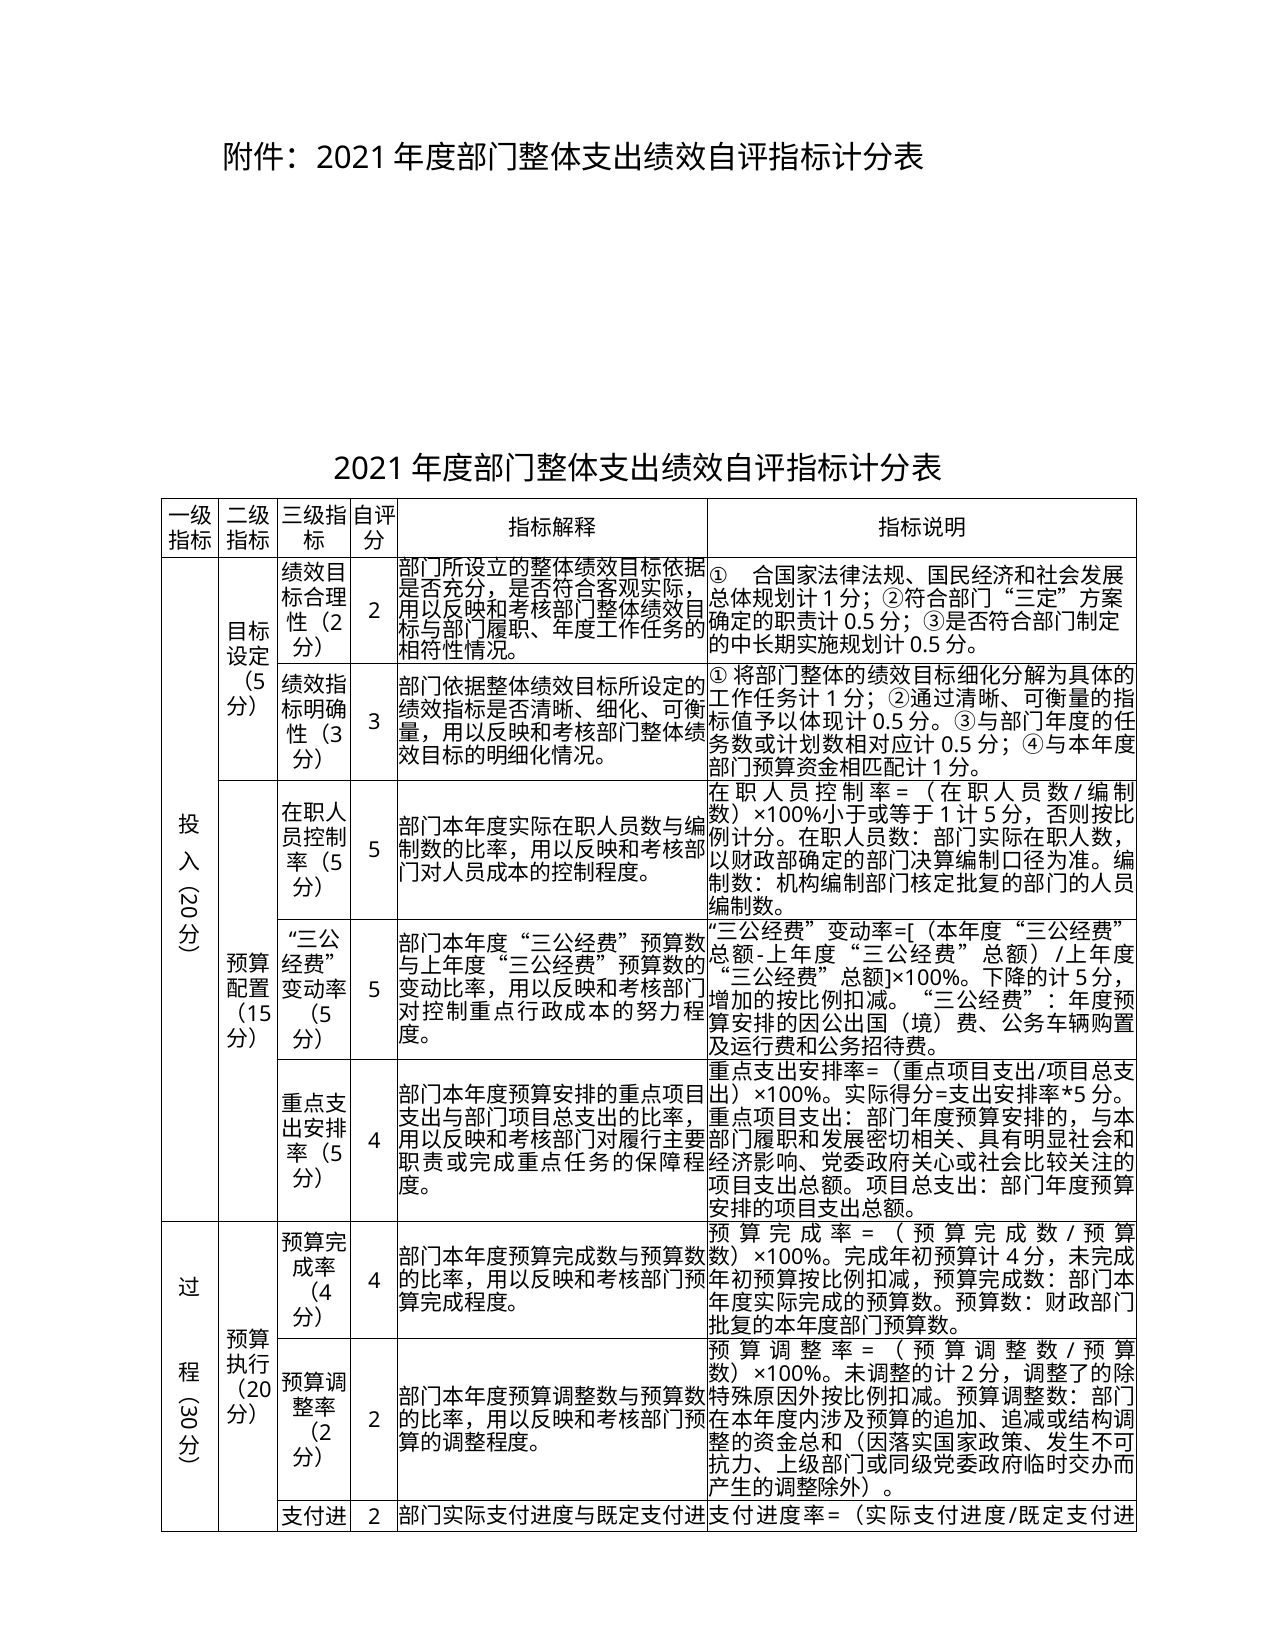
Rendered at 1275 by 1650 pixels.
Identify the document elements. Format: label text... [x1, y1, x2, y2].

table_cell 在职人员控制率=（在职人员数/编制数）×100%小于或等于1计5分，否则按比例计分。在职人员数：部门实际在职人数，以财政部确定的部门决算编制口径为准。编制数：机构编制部门核定批复的部门的人员编制数。 [708, 781, 1136, 919]
table_cell 4 [351, 1222, 397, 1338]
table_header 自评分 [351, 499, 397, 557]
table_cell 预算 执行 （20分） [219, 1222, 277, 1531]
table_cell 在职人员控制率（5分） [278, 781, 350, 919]
table_cell 2 [351, 1501, 397, 1531]
table_cell 预算调整率=（预算调整数/预算数）×100%。未调整的计2分，调整了的除特殊原因外按比例扣减。预算调整数：部门在本年度内涉及预算的追加、追减或结构调整的资金总和（因落实国家政策、发生不可抗力、上级部门或同级党委政府临时交办而产生的调整除外）。 [708, 1339, 1136, 1500]
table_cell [708, 1501, 1136, 1531]
table_cell 支付进度率（2分） [278, 1501, 350, 1531]
table_header 一级 指标 [162, 499, 218, 557]
table_cell 部门本年度预算调整数与预算数的比率，用以反映和考核部门预算的调整程度。 [398, 1339, 707, 1500]
table_cell 重点支出安排率=（重点项目支出/项目总支出）×100%。实际得分=支出安排率*5分。重点项目支出：部门年度预算安排的，与本部门履职和发展密切相关、具有明显社会和经济影响、党委政府关心或社会比较关注的项目支出总额。项目总支出：部门年度预算安排的项目支出总额。 [708, 1060, 1136, 1221]
table_cell “三公经费” 变动率（5分） [278, 920, 350, 1059]
table_cell 过 程（30分） [162, 1222, 218, 1531]
table_cell 目标 设定（5分） [219, 558, 277, 779]
table_cell 2 [351, 1339, 397, 1500]
table_cell 2 [351, 558, 397, 663]
table_cell 投 入（20分） [162, 558, 218, 1221]
table_cell 绩效指标明确性（3分） [278, 664, 350, 779]
table_cell 预算调整率（2分） [278, 1339, 350, 1500]
table_header 二级指标 [219, 499, 277, 557]
table_header 指标说明 [708, 499, 1136, 557]
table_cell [398, 1501, 707, 1531]
table_cell 部门本年度“三公经费”预算数与上年度“三公经费”预算数的变动比率，用以反映和考核部门对控制重点行政成本的努力程度。 [398, 920, 707, 1059]
table_cell 4 [351, 1060, 397, 1221]
table_cell 重点支出安排率（5分） [278, 1060, 350, 1221]
table_cell 部门所设立的整体绩效目标依据是否充分，是否符合客观实际，用以反映和考核部门整体绩效目标与部门履职、年度工作任务的相符性情况。 [398, 558, 707, 663]
table_cell 部门本年度预算安排的重点项目支出与部门项目总支出的比率，用以反映和考核部门对履行主要职责或完成重点任务的保障程度。 [398, 1060, 707, 1221]
table_cell “三公经费”变动率=[（本年度“三公经费”总额-上年度“三公经费”总额）/上年度“三公经费”总额]×100%。下降的计5分，增加的按比例扣减。“三公经费”：年度预算安排的因公出国（境）费、公务车辆购置及运行费和公务招待费。 [708, 920, 1136, 1059]
text 附件：2021年度部门整体支出绩效自评指标计分表 [159, 118, 1116, 181]
table_cell 绩效目标合理性（2分） [278, 558, 350, 663]
table_cell 部门本年度实际在职人员数与编制数的比率，用以反映和考核部门对人员成本的控制程度。 [398, 781, 707, 919]
table_cell 预算 配置（15分） [219, 781, 277, 1221]
table_cell 部门依据整体绩效目标所设定的绩效指标是否清晰、细化、可衡量，用以反映和考核部门整体绩效目标的明细化情况。 [398, 664, 707, 779]
table_header 三级指标 [278, 499, 350, 557]
table_cell 预算完成率=（预算完成数/预算数）×100%。完成年初预算计4分，未完成年初预算按比例扣减，预算完成数：部门本年度实际完成的预算数。预算数：财政部门批复的本年度部门预算数。 [708, 1222, 1136, 1338]
table_cell ①将部门整体的绩效目标细化分解为具体的工作任务计1分；②通过清晰、可衡量的指标值予以体现计0.5分。③与部门年度的任务数或计划数相对应计0.5分；④与本年度部门预算资金相匹配计1分。 [708, 664, 1136, 779]
table_cell 合国家法律法规、国民经济和社会发展总体规划计1分；②符合部门“三定”方案确定的职责计0.5分；③是否符合部门制定的中长期实施规划计0.5分。 [708, 558, 1136, 663]
table_cell 5 [351, 920, 397, 1059]
table_cell 部门本年度预算完成数与预算数的比率，用以反映和考核部门预算完成程度。 [398, 1222, 707, 1338]
table_cell 预算完成率（4分） [278, 1222, 350, 1338]
table_header 指标解释 [398, 499, 707, 557]
table_cell 5 [351, 781, 397, 919]
text 2021年度部门整体支出绩效自评指标计分表 [159, 439, 1116, 489]
table_cell 3 [351, 664, 397, 779]
